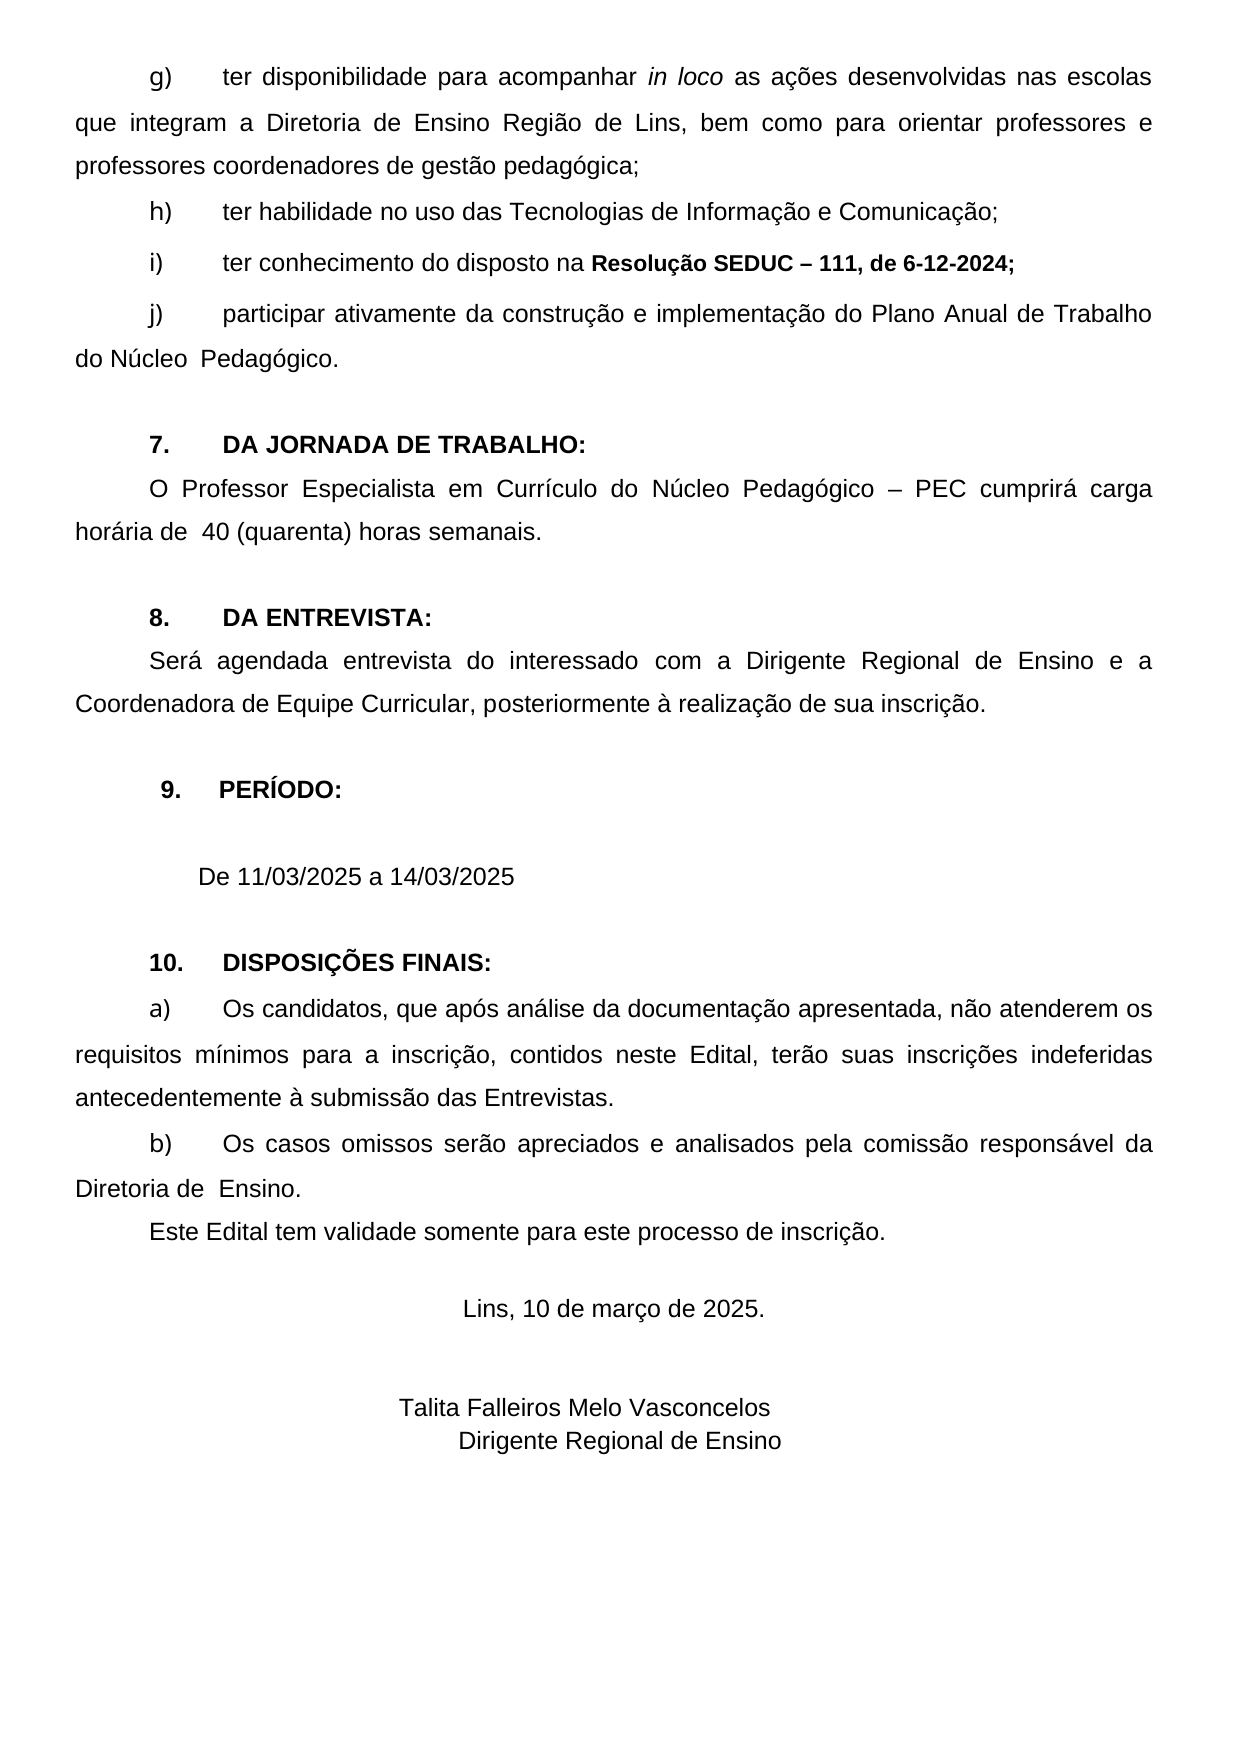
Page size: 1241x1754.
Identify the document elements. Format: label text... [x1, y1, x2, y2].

list PERÍODO: [160, 776, 1153, 804]
list ter habilidade no uso das Tecnologias de Informação e Comunicação; [75, 194, 1165, 228]
list participar ativamente da construção e implementação do Plano Anual de Trabalho do Núcleo Pedagógico. [75, 296, 1152, 373]
list Os casos omissos serão apreciados e analisados pela comissão responsável da Diretoria de Ensino. [75, 1126, 1153, 1203]
subtitle DA ENTREVISTA: [75, 603, 1165, 632]
subtitle DA JORNADA DE TRABALHO: [75, 431, 1165, 459]
text Talita Falleiros Melo Vasconcelos [75, 1393, 771, 1421]
list ter disponibilidade para acompanhar in loco as ações desenvolvidas nas escolas que integram a Diretoria de Ensino Região de Lins, bem como para orientar professores e professores coordenadores de gestão pedagógica; [75, 59, 1153, 179]
text Lins, 10 de março de 2025. [75, 1293, 1153, 1322]
text O Professor Especialista em Currículo do Núcleo Pedagógico – PEC cumprirá carga horária de 40 (quarenta) horas semanais. [75, 474, 1153, 546]
text Dirigente Regional de Ensino [75, 1426, 1165, 1454]
subtitle DISPOSIÇÕES FINAIS: [75, 948, 1165, 977]
text De 11/03/2025 a 14/03/2025 [198, 862, 1153, 891]
list Este Edital tem validade somente para este processo de inscrição. [75, 1217, 1165, 1246]
list Os candidatos, que após análise da documentação apresentada, não atenderem os requisitos mínimos para a inscrição, contidos neste Edital, terão suas inscrições indeferidas antecedentemente à submissão das Entrevistas. [75, 991, 1153, 1111]
list ter conhecimento do disposto na Resolução SEDUC – 111, de 6-12-2024; [75, 245, 1165, 279]
text Será agendada entrevista do interessado com a Dirigente Regional de Ensino e a Coordenadora de Equipe Curricular, posteriormente à realização de sua inscrição. [75, 646, 1153, 718]
